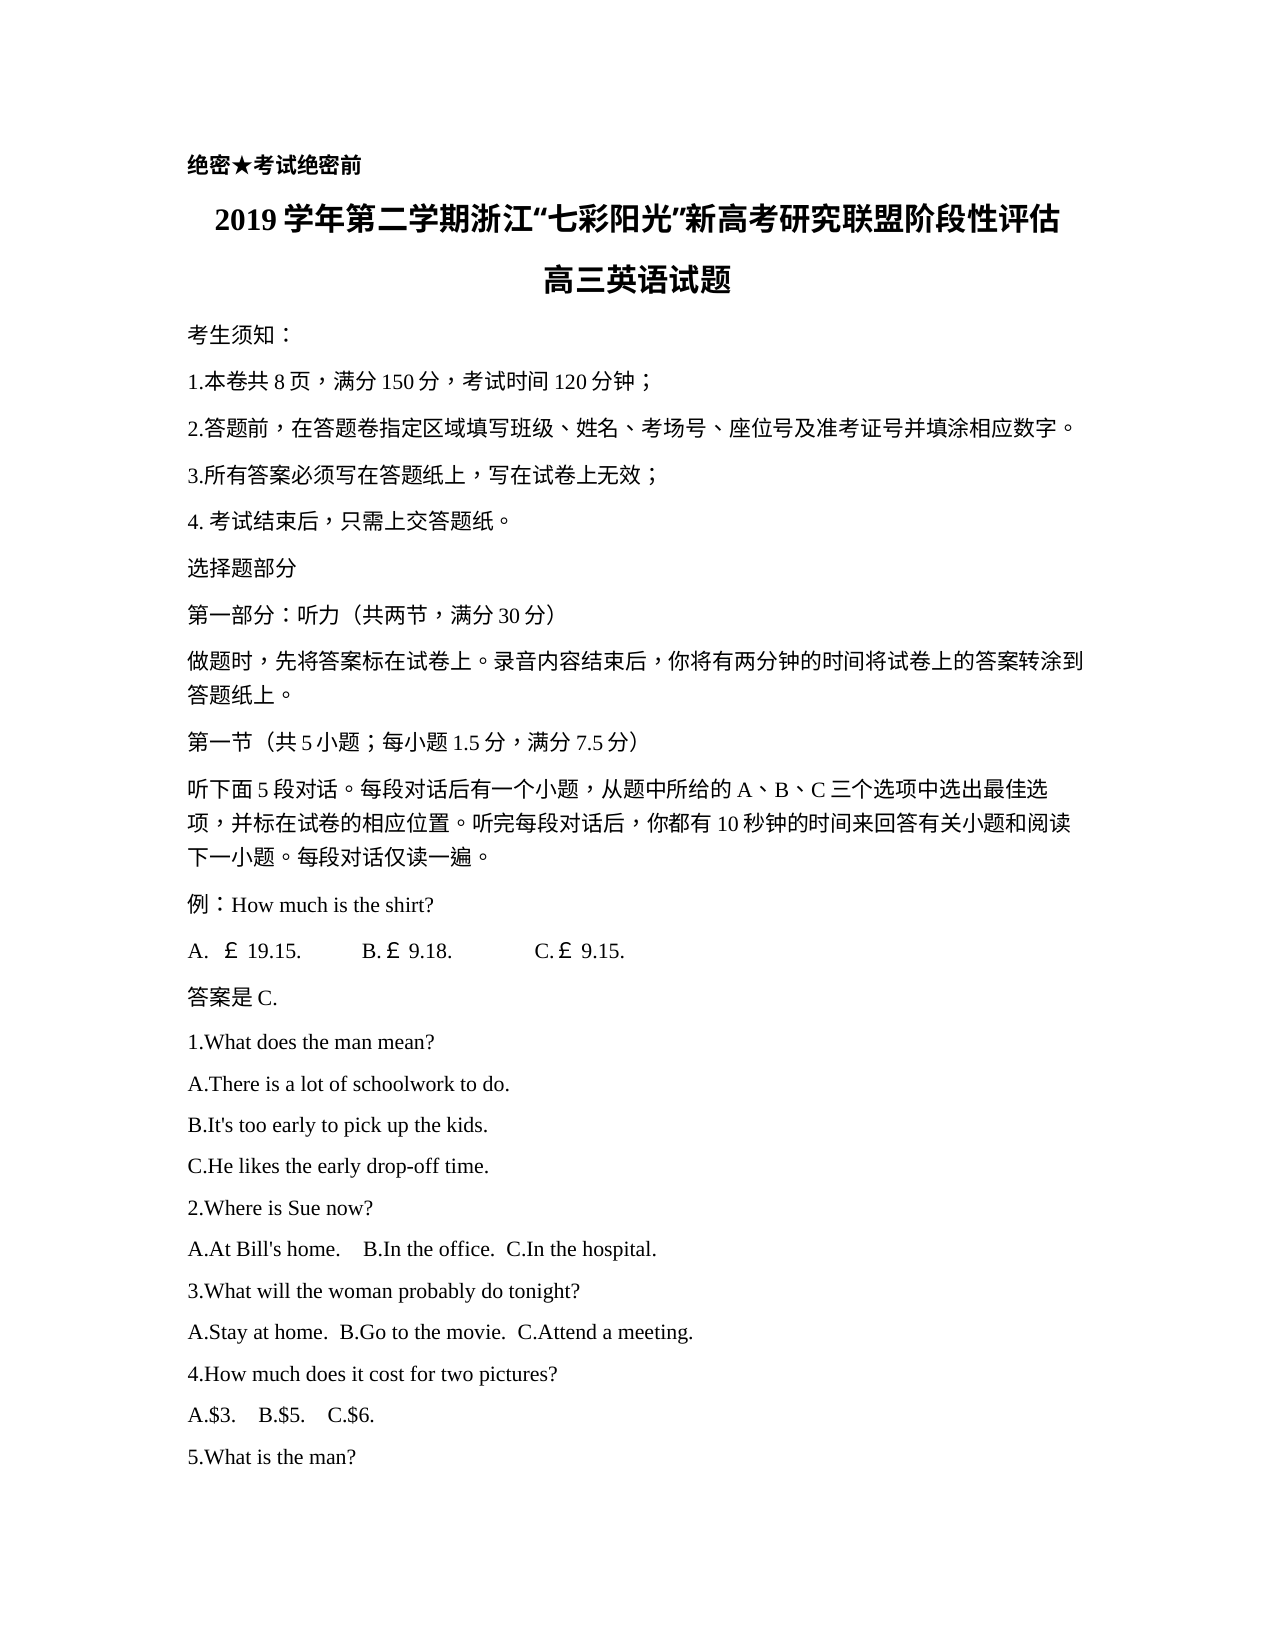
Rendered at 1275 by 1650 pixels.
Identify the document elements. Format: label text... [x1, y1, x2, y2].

text A.There is a lot of schoolwork to do. [187, 1071, 1087, 1096]
text 3.What will the woman probably do tonight? [187, 1278, 1087, 1303]
text 1.本卷共8页，满分150分，考试时间120分钟； [187, 366, 1087, 396]
text 2.Where is Sue now? [187, 1195, 1087, 1220]
list ￡ 19.15. B.￡ 9.18. C.￡ 9.15. [187, 935, 1087, 965]
text 2019学年第二学期浙江“七彩阳光”新高考研究联盟阶段性评估 [187, 197, 1087, 239]
text A.Stay at home. B.Go to the movie. C.Attend a meeting. [187, 1319, 1087, 1344]
text 考生须知： [187, 319, 1087, 349]
text 4.How much does it cost for two pictures? [187, 1361, 1087, 1386]
text A.$3. B.$5. C.$6. [187, 1402, 1087, 1427]
text 2.答题前，在答题卷指定区域填写班级、姓名、考场号、座位号及准考证号并填涂相应数字。 [187, 413, 1087, 443]
text 第一节（共5小题；每小题1.5分，满分7.5分） [187, 727, 1087, 757]
text 第一部分：听力（共两节，满分30分） [187, 599, 1087, 629]
text A.At Bill's home. B.In the office. C.In the hospital. [187, 1236, 1087, 1262]
text 选择题部分 [187, 553, 1087, 583]
text 例：How much is the shirt? [187, 889, 1087, 918]
text 高三英语试题 [187, 258, 1087, 301]
text 做题时，先将答案标在试卷上。录音内容结束后，你将有两分钟的时间将试卷上的答案转涂到答题纸上。 [187, 646, 1087, 710]
list 答案是C. [187, 982, 1087, 1012]
text B.It's too early to pick up the kids. [187, 1112, 1087, 1137]
text 5.What is the man? [187, 1444, 1087, 1469]
text C.He likes the early drop-off time. [187, 1153, 1087, 1179]
text 3.所有答案必须写在答题纸上，写在试卷上无效； [187, 459, 1087, 489]
text 1.What does the man mean? [187, 1029, 1087, 1054]
text 听下面5段对话。每段对话后有一个小题，从题中所给的A、B、C三个选项中选出最佳选项，并标在试卷的相应位置。听完每段对话后，你都有10秒钟的时间来回答有关小题和阅读下一小题。每段对话仅读一遍。 [187, 774, 1087, 872]
text 绝密★考试绝密前 [187, 150, 1087, 180]
text 4. 考试结束后，只需上交答题纸。 [187, 506, 1087, 536]
